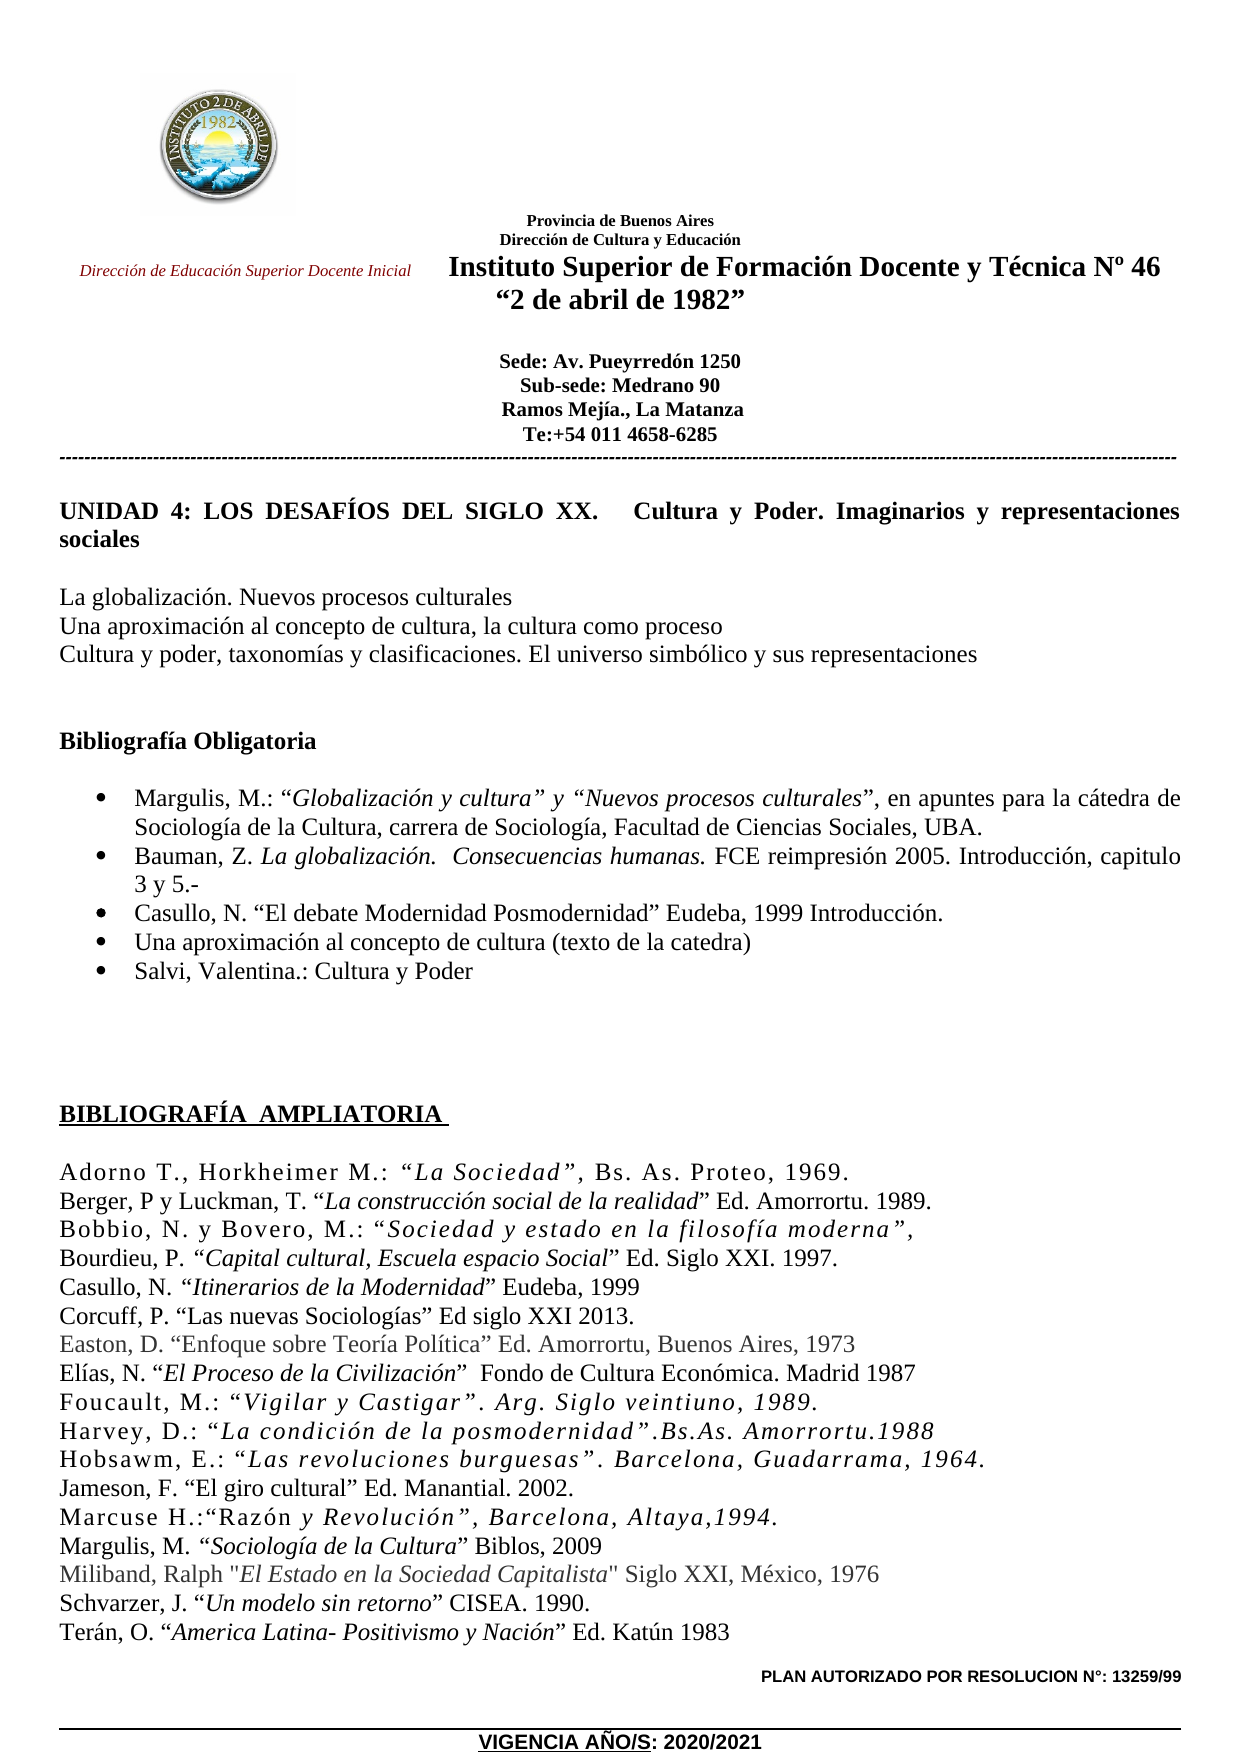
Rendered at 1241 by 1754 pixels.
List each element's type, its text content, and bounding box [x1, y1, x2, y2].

text La globalización. Nuevos procesos culturales [59, 582, 1181, 611]
text Bourdieu, P. “Capital cultural, Escuela espacio Social” Ed. Siglo XXI. 1997. [59, 1243, 1181, 1272]
list Bauman, Z. La globalización. Consecuencias humanas. FCE reimpresión 2005. Introducción, capitulo 3 y 5.- [97, 841, 1181, 898]
text UNIDAD 4: LOS DESAFÍOS DEL SIGLO XX. Cultura y Poder. Imaginarios y representaciones sociales [59, 496, 1181, 553]
text Casullo, N. “Itinerarios de la Modernidad” Eudeba, 1999 [59, 1272, 1181, 1301]
list Casullo, N. “El debate Modernidad Posmodernidad” Eudeba, 1999 Introducción. [97, 898, 1181, 927]
text Easton, D. “Enfoque sobre Teoría Política” Ed. Amorrortu, Buenos Aires, 1973 [59, 1329, 1181, 1358]
text Marcuse H.:“Razón y Revolución”, Barcelona, Altaya,1994. [59, 1502, 1181, 1531]
text Bobbio, N. y Bovero, M.: “Sociedad y estado en la filosofía moderna”, [59, 1214, 1181, 1243]
picture [140, 73, 297, 216]
list Una aproximación al concepto de cultura (texto de la catedra) [97, 927, 1181, 956]
text Adorno T., Horkheimer M.: “La Sociedad”, Bs. As. Proteo, 1969. [59, 1157, 1181, 1186]
text Schvarzer, J. “Un modelo sin retorno” CISEA. 1990. [59, 1588, 1181, 1617]
text Elías, N. “El Proceso de la Civilización” Fondo de Cultura Económica. Madrid 1987 [59, 1358, 1181, 1387]
text Jameson, F. “El giro cultural” Ed. Manantial. 2002. [59, 1473, 1181, 1502]
text Corcuff, P. “Las nuevas Sociologías” Ed siglo XXI 2013. [59, 1301, 1181, 1329]
text Terán, O. “America Latina- Positivismo y Nación” Ed. Katún 1983 [59, 1617, 1181, 1646]
text Foucault, M.: “Vigilar y Castigar”. Arg. Siglo veintiuno, 1989. [59, 1387, 1181, 1416]
text Margulis, M. “Sociología de la Cultura” Biblos, 2009 [59, 1531, 1181, 1559]
text Hobsawm, E.: “Las revoluciones burguesas”. Barcelona, Guadarrama, 1964. [59, 1444, 1181, 1473]
list Salvi, Valentina.: Cultura y Poder [97, 956, 1181, 984]
text Una aproximación al concepto de cultura, la cultura como proceso [59, 611, 1181, 639]
list Margulis, M.: “Globalización y cultura” y “Nuevos procesos culturales”, en apuntes para la cátedra de Sociología de la Cultura, carrera de Sociología, Facultad de Ciencias Sociales, UBA. [97, 783, 1181, 841]
text Miliband, Ralph "El Estado en la Sociedad Capitalista" Siglo XXI, México, 1976 [59, 1559, 1181, 1588]
text Harvey, D.: “La condición de la posmodernidad”.Bs.As. Amorrortu.1988 [59, 1416, 1181, 1444]
text Bibliografía Obligatoria [59, 726, 1181, 754]
text Berger, P y Luckman, T. “La construcción social de la realidad” Ed. Amorrortu. 1989. [59, 1186, 1181, 1214]
text BIBLIOGRAFÍA AMPLIATORIA [59, 1099, 1181, 1128]
text Cultura y poder, taxonomías y clasificaciones. El universo simbólico y sus representaciones [59, 639, 1181, 668]
